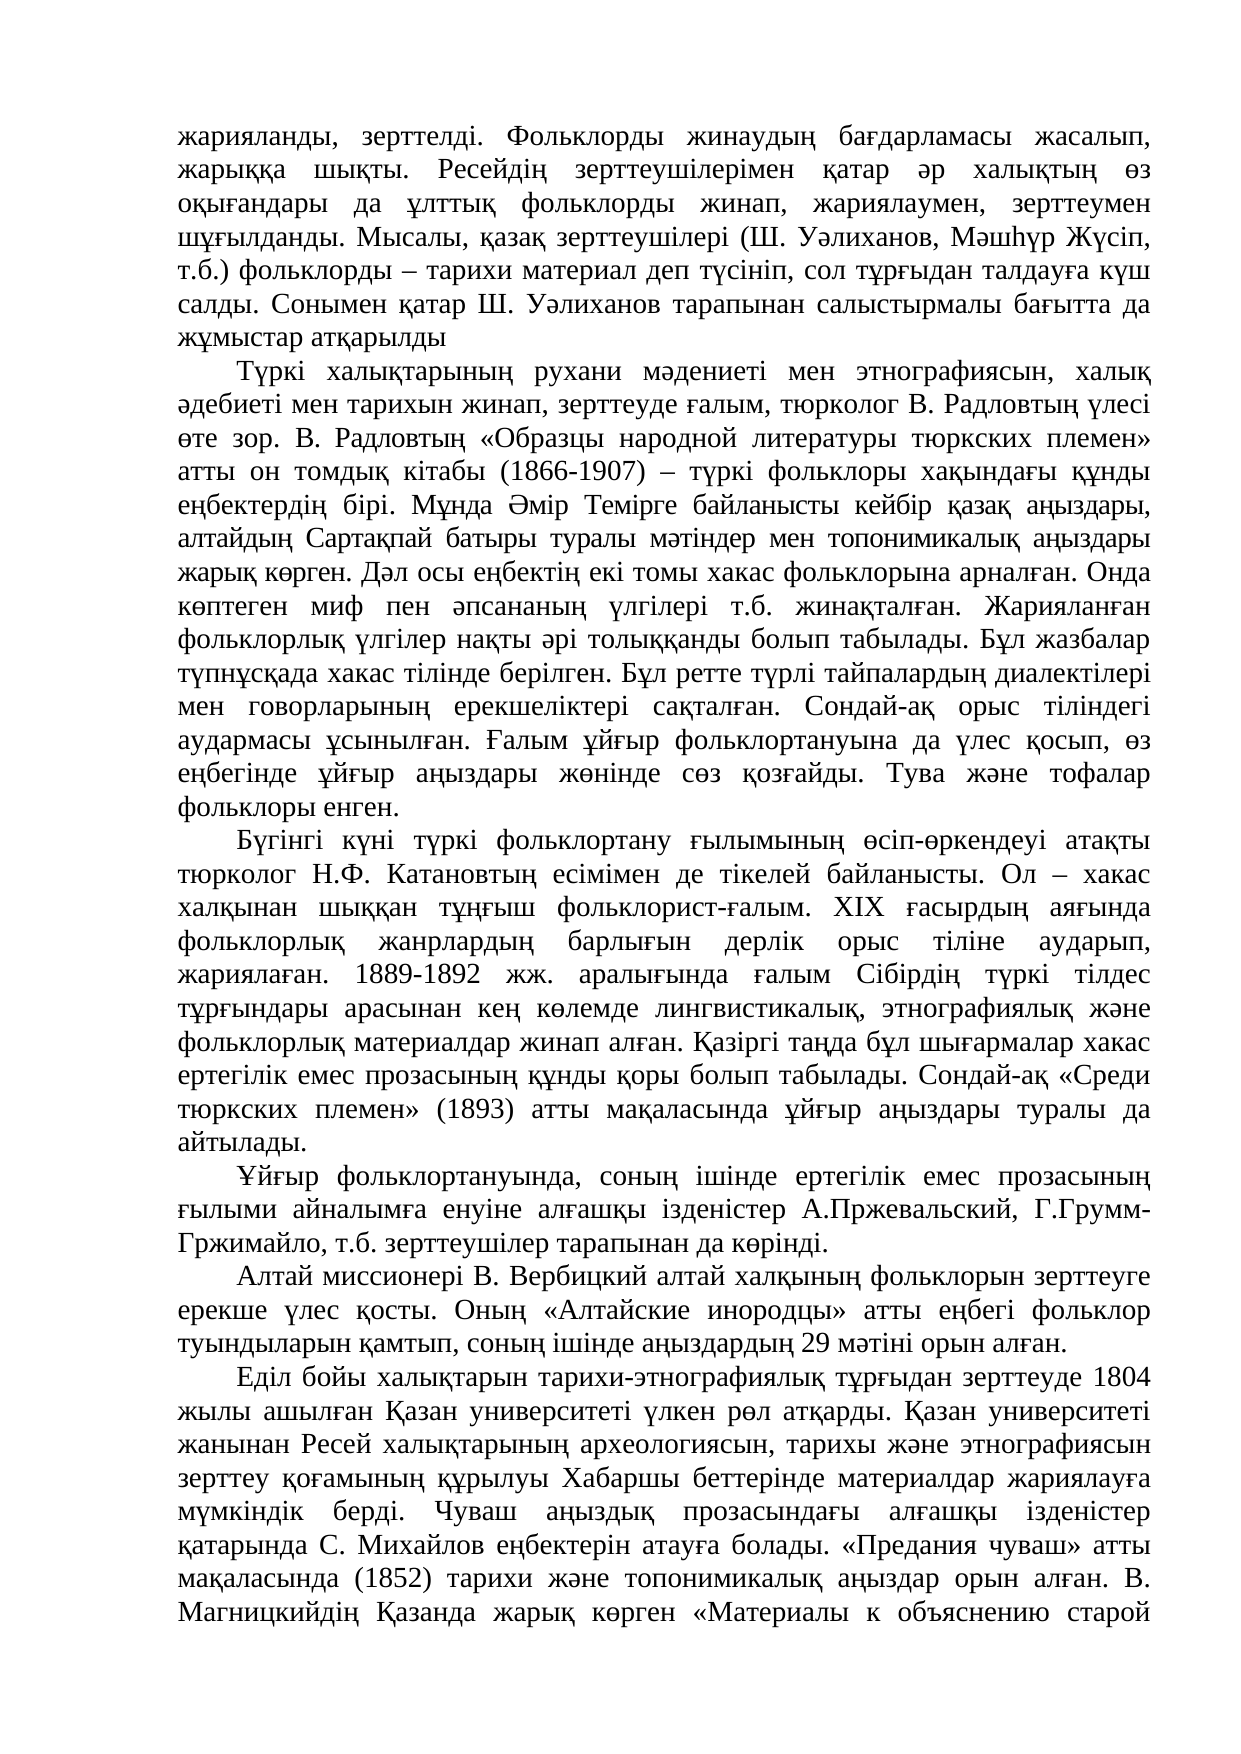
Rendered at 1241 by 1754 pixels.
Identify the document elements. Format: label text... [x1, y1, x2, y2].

text Түркі халықтарының рухани мәдениеті мен этнографиясын, халық әдебиеті мен тарихын жинап, зерттеуде ғалым, тюрколог В. Радловтың үлесі өте зор. В. Радловтың «Образцы народной литературы тюркских племен» атты он томдық кітабы (1866-1907) – түркі фольклоры хақындағы құнды еңбектердің бірі. Мұнда Әмір Темірге байланысты кейбір қазақ аңыздары, алтайдың Сартақпай батыры туралы мәтіндер мен топонимикалық аңыздары жарық көрген. Дәл осы еңбектің екі томы хакас фольклорына арналған. Онда көптеген миф пен әпсананың үлгілері т.б. жинақталған. Жарияланған фольклорлық үлгілер нақты әрі толыққанды болып табылады. Бұл жазбалар түпнұсқада хакас тілінде берілген. Бұл ретте түрлі тайпалардың диалектілері мен говорларының ерекшеліктері сақталған. Сондай-ақ орыс тіліндегі аудармасы ұсынылған. Ғалым ұйғыр фольклортануына да үлес қосып, өз еңбегінде ұйғыр аңыздары жөнінде сөз қозғайды. Тува және тофалар фольклоры енген. [177, 353, 1152, 822]
text Бүгінгі күні түркі фольклортану ғылымының өсіп-өркендеуі атақты тюрколог Н.Ф. Катановтың есімімен де тікелей байланысты. Ол – хакас халқынан шыққан тұңғыш фольклорист-ғалым. XIX ғасырдың аяғында фольклорлық жанрлардың барлығын дерлік орыс тіліне аударып, жариялаған. 1889-1892 жж. аралығында ғалым Сібірдің түркі тілдес тұрғындары арасынан кең көлемде лингвистикалық, этнографиялық және фольклорлық материалдар жинап алған. Қазіргі таңда бұл шығармалар хакас ертегілік емес прозасының құнды қоры болып табылады. Сондай-ақ «Среди тюркских племен» (1893) атты мақаласында ұйғыр аңыздары туралы да айтылады. [177, 822, 1152, 1158]
text Ұйғыр фольклортануында, соның ішінде ертегілік емес прозасының ғылыми айналымға енуіне алғашқы ізденістер А.Пржевальский, Г.Грумм-Гржимайло, т.б. зерттеушілер тарапынан да көрінді. [177, 1158, 1152, 1258]
text Алтай миссионері В. Вербицкий алтай халқының фольклорын зерттеуге ерекше үлес қосты. Оның «Алтайские инородцы» атты еңбегі фольклор туындыларын қамтып, соның ішінде аңыздардың 29 мәтіні орын алған. [177, 1258, 1152, 1359]
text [177, 118, 1152, 353]
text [177, 1359, 1152, 1627]
